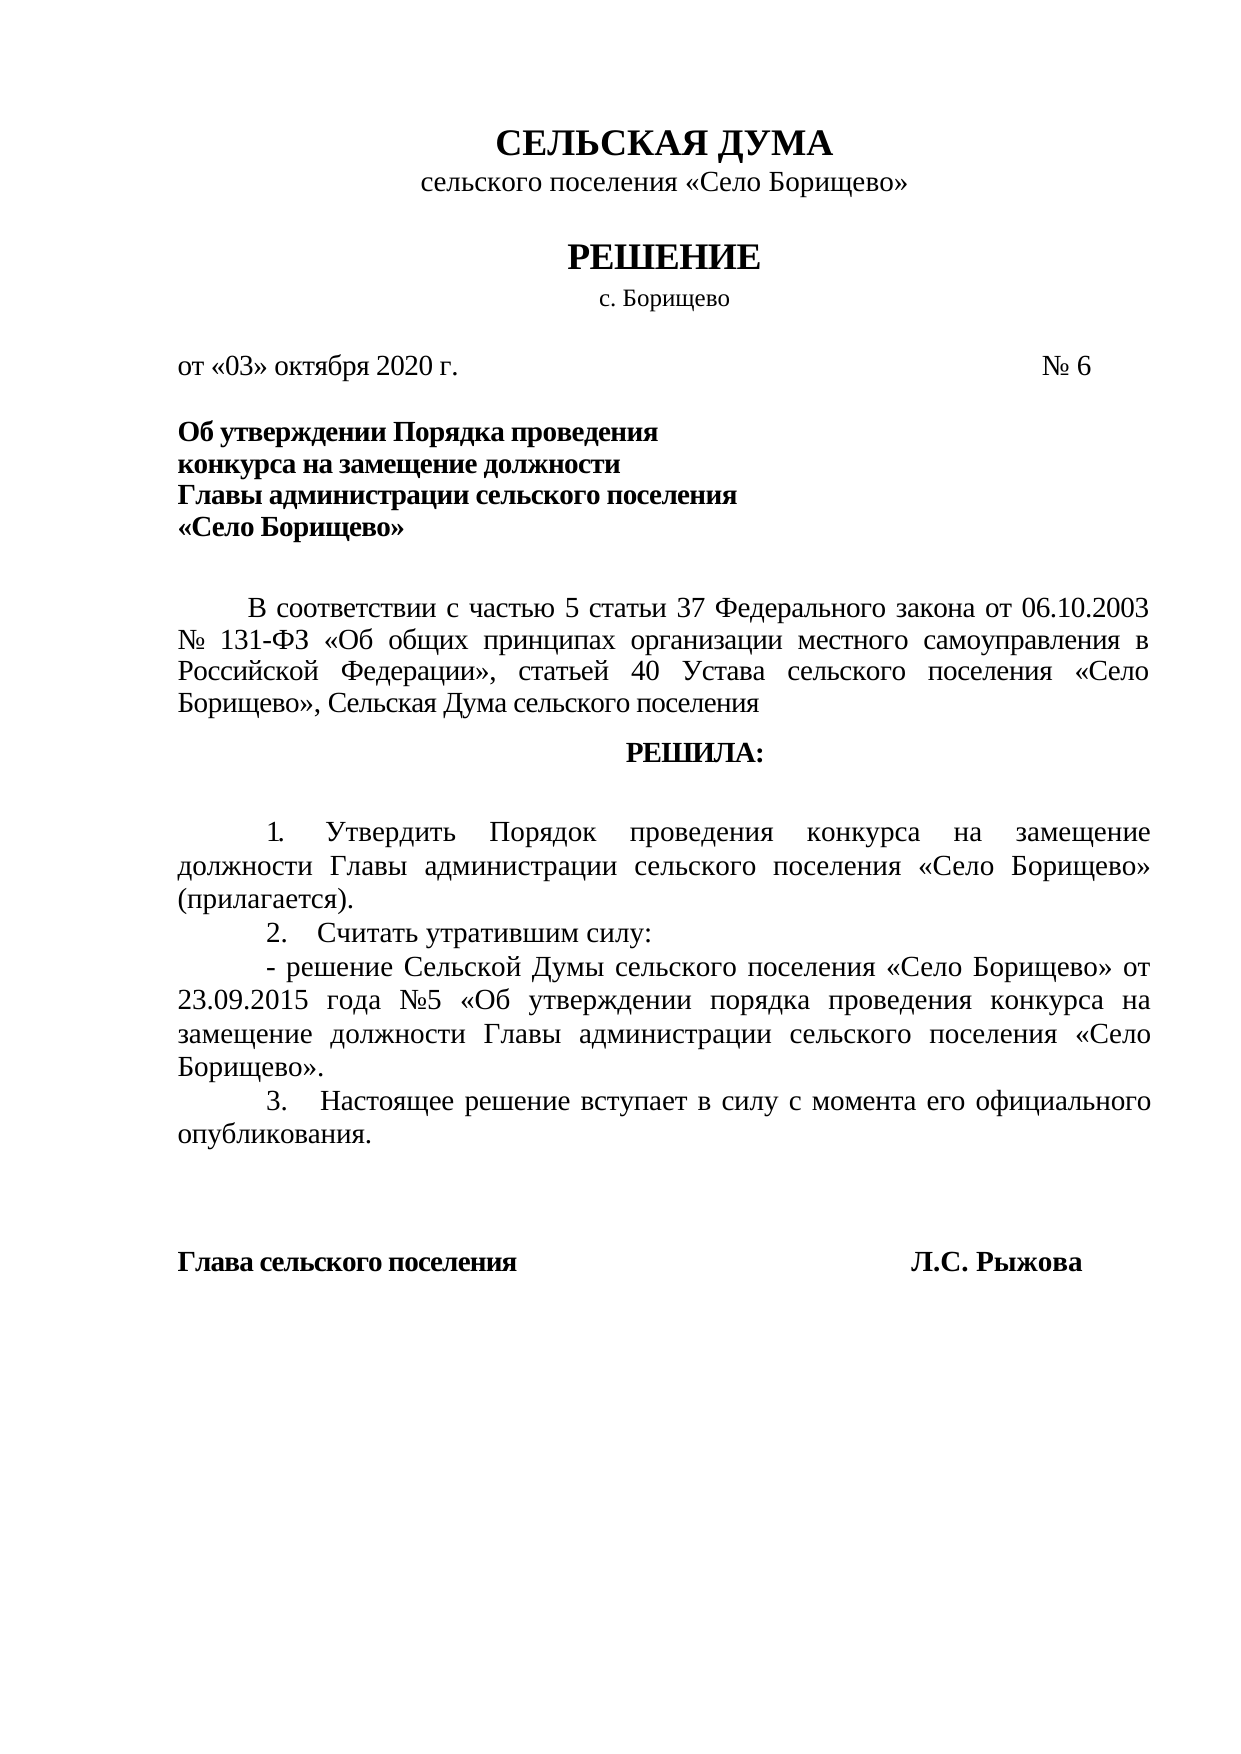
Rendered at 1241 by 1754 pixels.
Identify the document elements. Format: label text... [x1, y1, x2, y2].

text конкурса на замещение должности [177, 448, 1148, 479]
text 1. Утвердить Порядок проведения конкурса на замещение должности Главы администрации сельского поселения «Село Борищево» (прилагается). [177, 814, 1152, 915]
text 3. Настоящее решение вступает в силу с момента его официального опубликования. [177, 1083, 1152, 1150]
text Глава сельского поселения Л.С. Рыжова [177, 1246, 1152, 1278]
text РЕШЕНИЕ [177, 233, 1152, 279]
text В соответствии с частью 5 статьи 37 Федерального закона от 06.10.2003 № 131-ФЗ «Об общих принципах организации местного самоуправления в Российской Федерации», статьей 40 Устава сельского поселения «Село Борищево», Сельская Дума сельского поселения [177, 592, 1149, 718]
text - решение Сельской Думы сельского поселения «Село Борищево» от 23.09.2015 года №5 «Об утверждении порядка проведения конкурса на замещение должности Главы администрации сельского поселения «Село Борищево». [177, 949, 1152, 1083]
text СЕЛЬСКАЯ ДУМА [177, 118, 1152, 164]
text Об утверждении Порядка проведения [177, 417, 1148, 448]
text сельского поселения «Село Борищево» [177, 164, 1152, 198]
text с. Борищево [177, 279, 1152, 313]
text 2. Считать утратившим силу: [177, 915, 1152, 949]
text от «03» октября 2020 г. № 6 [177, 313, 1152, 382]
text «Село Борищево» [177, 511, 1148, 542]
text Главы администрации сельского поселения [177, 479, 1148, 511]
text РЕШИЛА: [180, 735, 1152, 769]
